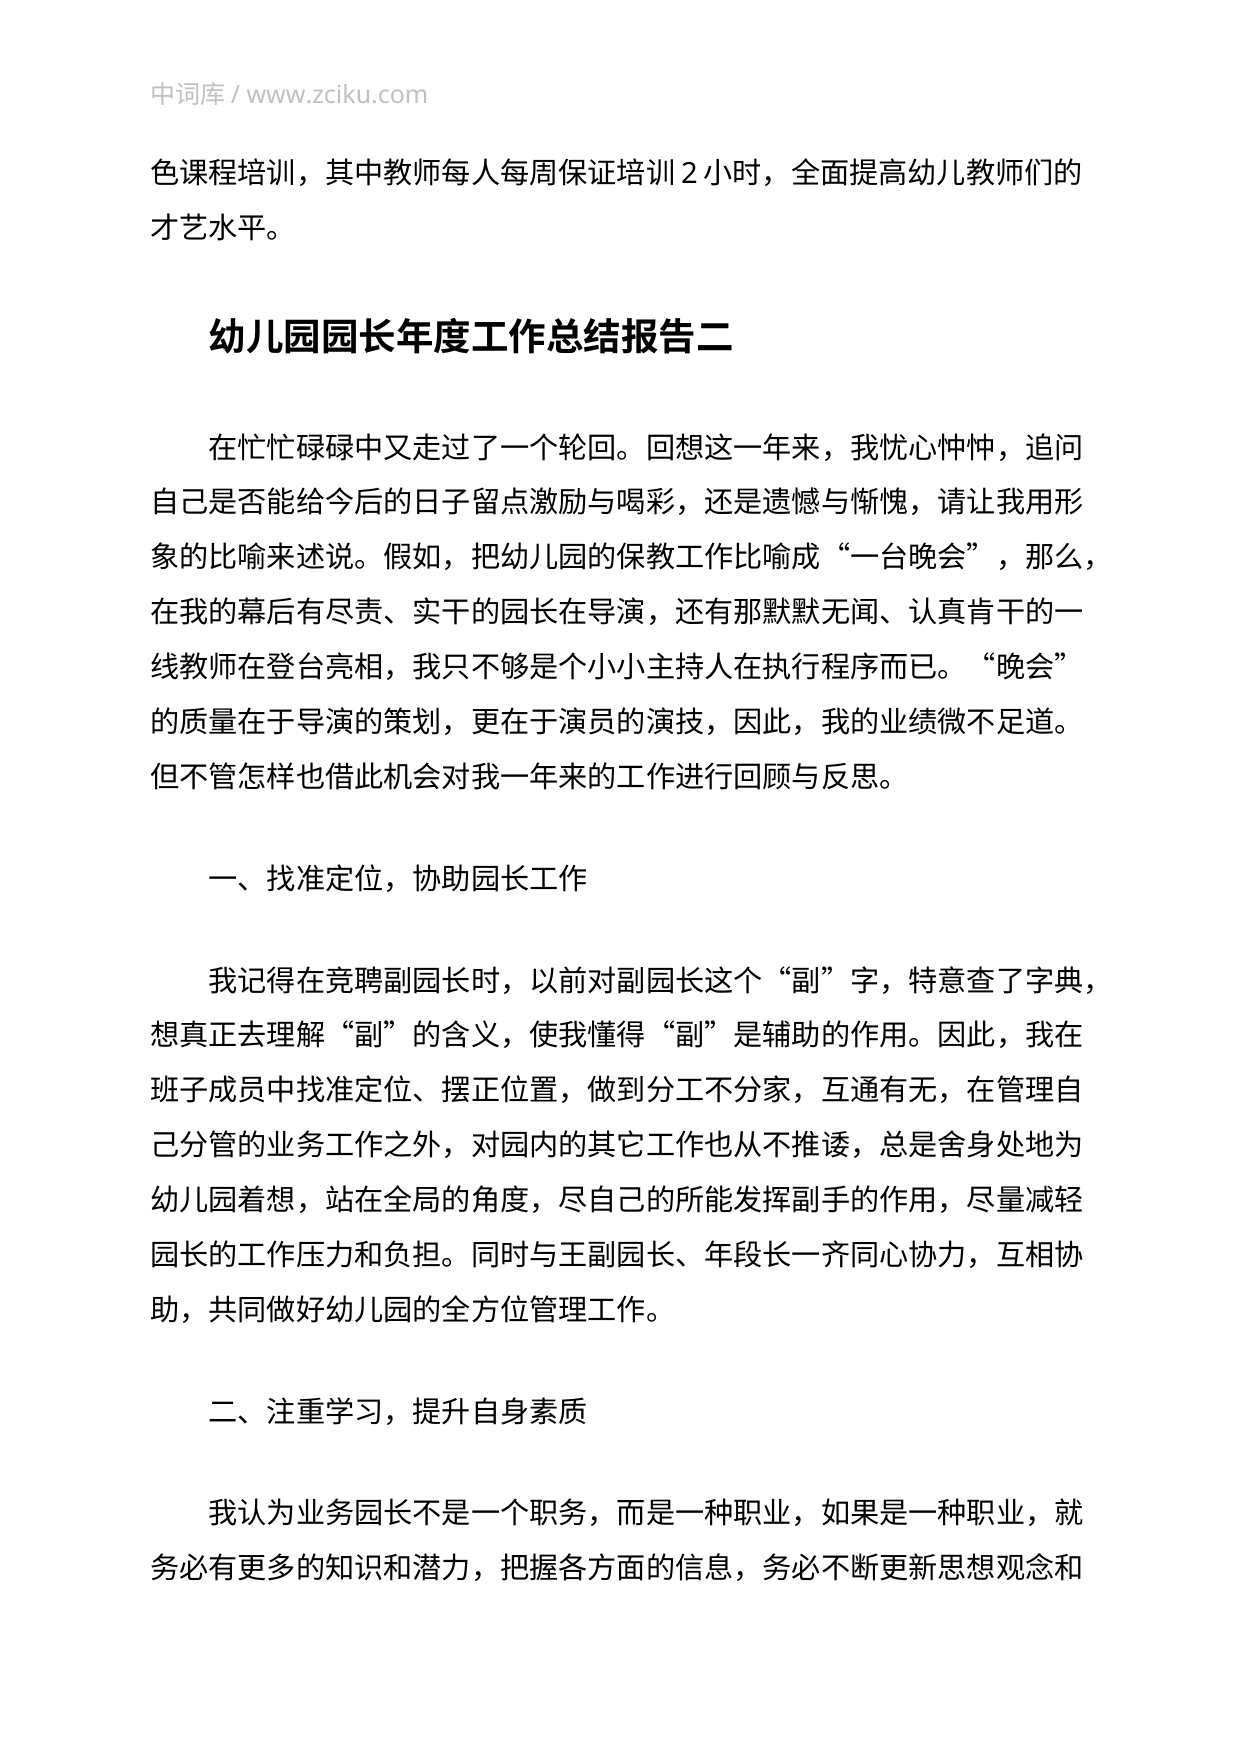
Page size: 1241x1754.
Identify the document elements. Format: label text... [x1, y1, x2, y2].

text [150, 150, 1090, 247]
text 幼儿园园长年度工作总结报告二 [150, 307, 1090, 361]
text 我记得在竞聘副园长时，以前对副园长这个“副”字，特意查了字典，想真正去理解“副”的含义，使我懂得“副”是辅助的作用。因此，我在班子成员中找准定位、摆正位置，做到分工不分家，互通有无，在管理自己分管的业务工作之外，对园内的其它工作也从不推诿，总是舍身处地为幼儿园着想，站在全局的角度，尽自己的所能发挥副手的作用，尽量减轻园长的工作压力和负担。同时与王副园长、年段长一齐同心协力，互相协助，共同做好幼儿园的全方位管理工作。 [150, 957, 1090, 1329]
text 二、注重学习，提升自身素质 [150, 1388, 1090, 1431]
text 一、找准定位，协助园长工作 [150, 855, 1090, 898]
text 在忙忙碌碌中又走过了一个轮回。回想这一年来，我忧心忡忡，追问自己是否能给今后的日子留点激励与喝彩，还是遗憾与惭愧，请让我用形象的比喻来述说。假如，把幼儿园的保教工作比喻成“一台晚会”，那么，在我的幕后有尽责、实干的园长在导演，还有那默默无闻、认真肯干的一线教师在登台亮相，我只不够是个小小主持人在执行程序而已。“晚会”的质量在于导演的策划，更在于演员的演技，因此，我的业绩微不足道。但不管怎样也借此机会对我一年来的工作进行回顾与反思。 [150, 424, 1090, 796]
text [150, 1490, 1090, 1587]
